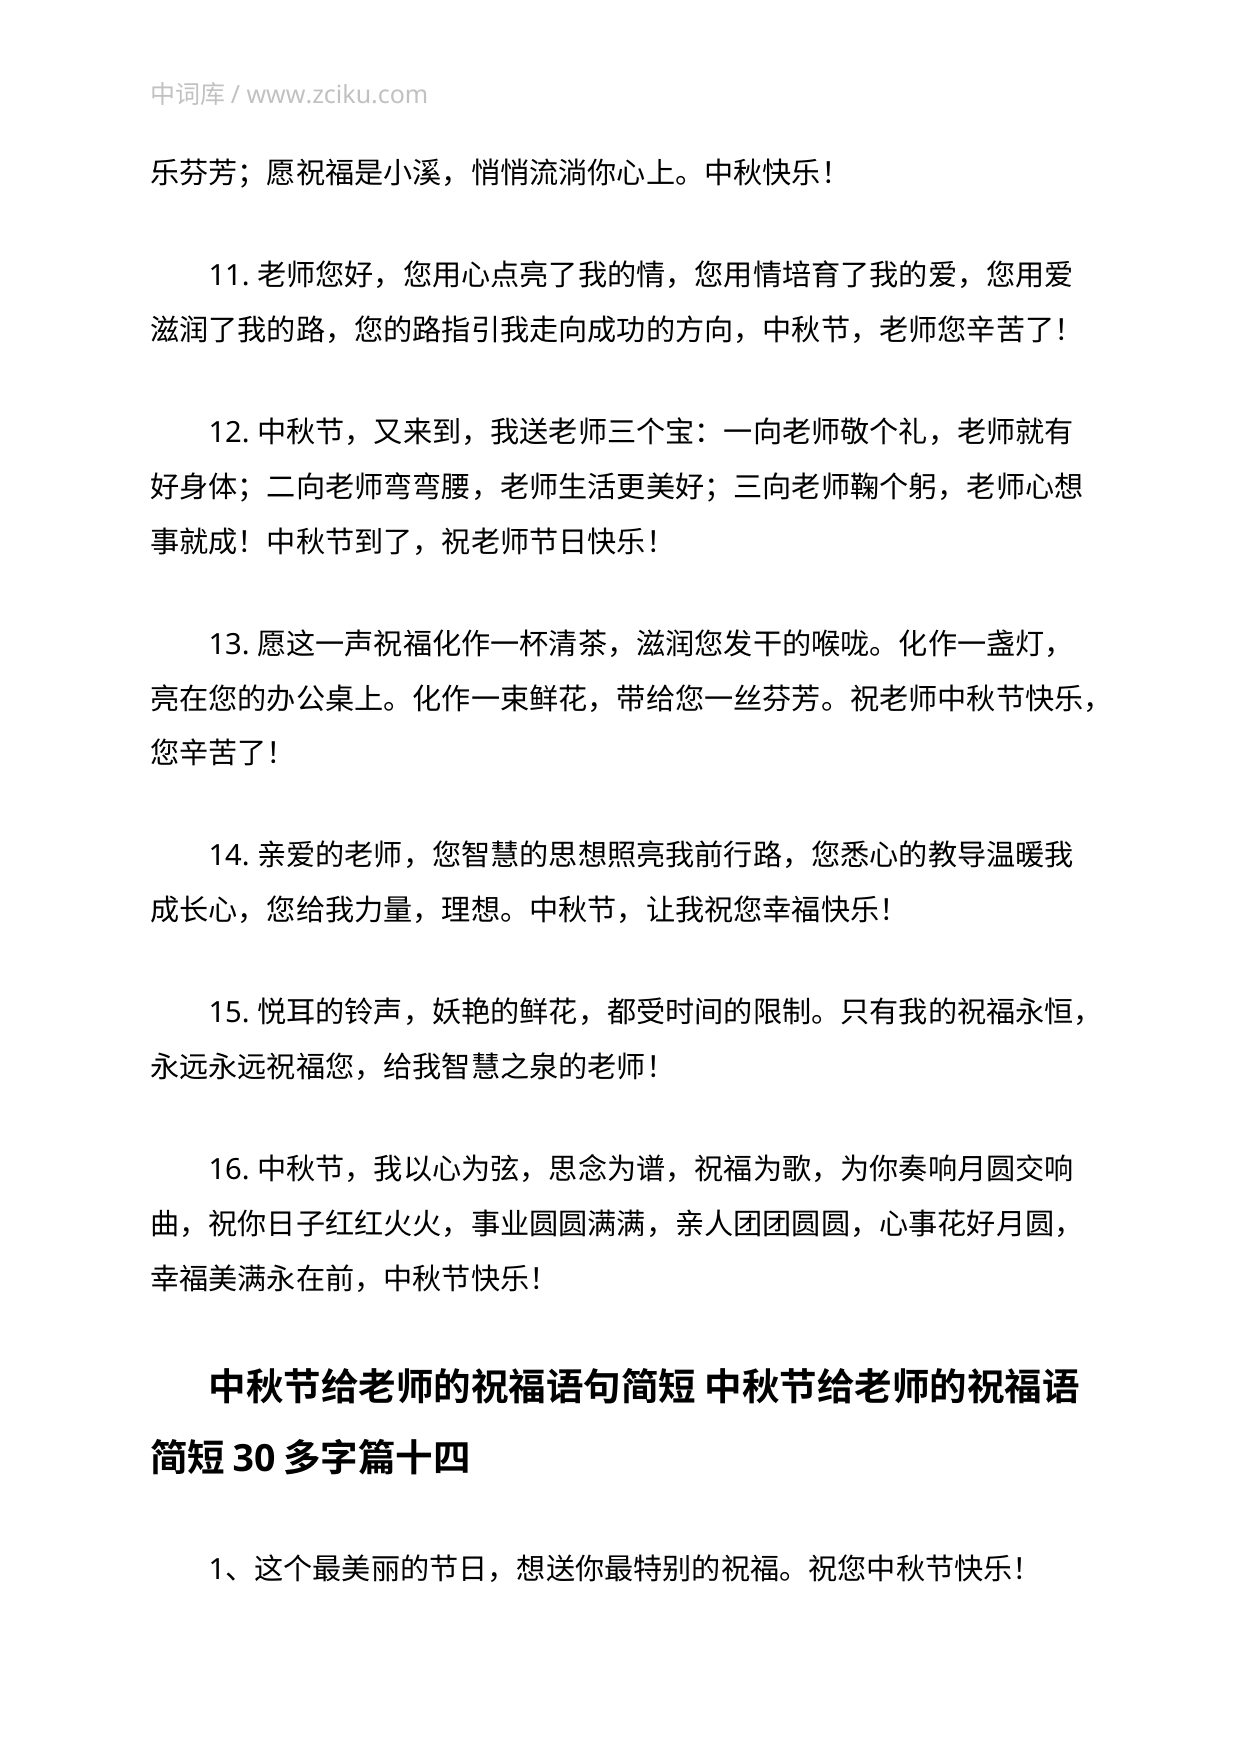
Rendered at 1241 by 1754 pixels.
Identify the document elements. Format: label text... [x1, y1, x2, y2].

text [150, 150, 1090, 192]
text 15. 悦耳的铃声，妖艳的鲜花，都受时间的限制。只有我的祝福永恒，永远永远祝福您，给我智慧之泉的老师！ [150, 989, 1090, 1086]
text 16. 中秋节，我以心为弦，思念为谱，祝福为歌，为你奏响月圆交响曲，祝你日子红红火火，事业圆圆满满，亲人团团圆圆，心事花好月圆，幸福美满永在前，中秋节快乐！ [150, 1145, 1090, 1298]
text 中秋节给老师的祝福语句简短 中秋节给老师的祝福语简短30多字篇十四 [150, 1357, 1090, 1482]
text 14. 亲爱的老师，您智慧的思想照亮我前行路，您悉心的教导温暖我成长心，您给我力量，理想。中秋节，让我祝您幸福快乐！ [150, 832, 1090, 929]
text 1、这个最美丽的节日，想送你最特别的祝福。祝您中秋节快乐！ [150, 1545, 1090, 1588]
text 13. 愿这一声祝福化作一杯清茶，滋润您发干的喉咙。化作一盏灯，亮在您的办公桌上。化作一束鲜花，带给您一丝芬芳。祝老师中秋节快乐，您辛苦了！ [150, 620, 1090, 772]
text 11. 老师您好，您用心点亮了我的情，您用情培育了我的爱，您用爱滋润了我的路，您的路指引我走向成功的方向，中秋节，老师您辛苦了！ [150, 252, 1090, 349]
text 12. 中秋节，又来到，我送老师三个宝：一向老师敬个礼，老师就有好身体；二向老师弯弯腰，老师生活更美好；三向老师鞠个躬，老师心想事就成！中秋节到了，祝老师节日快乐！ [150, 408, 1090, 561]
